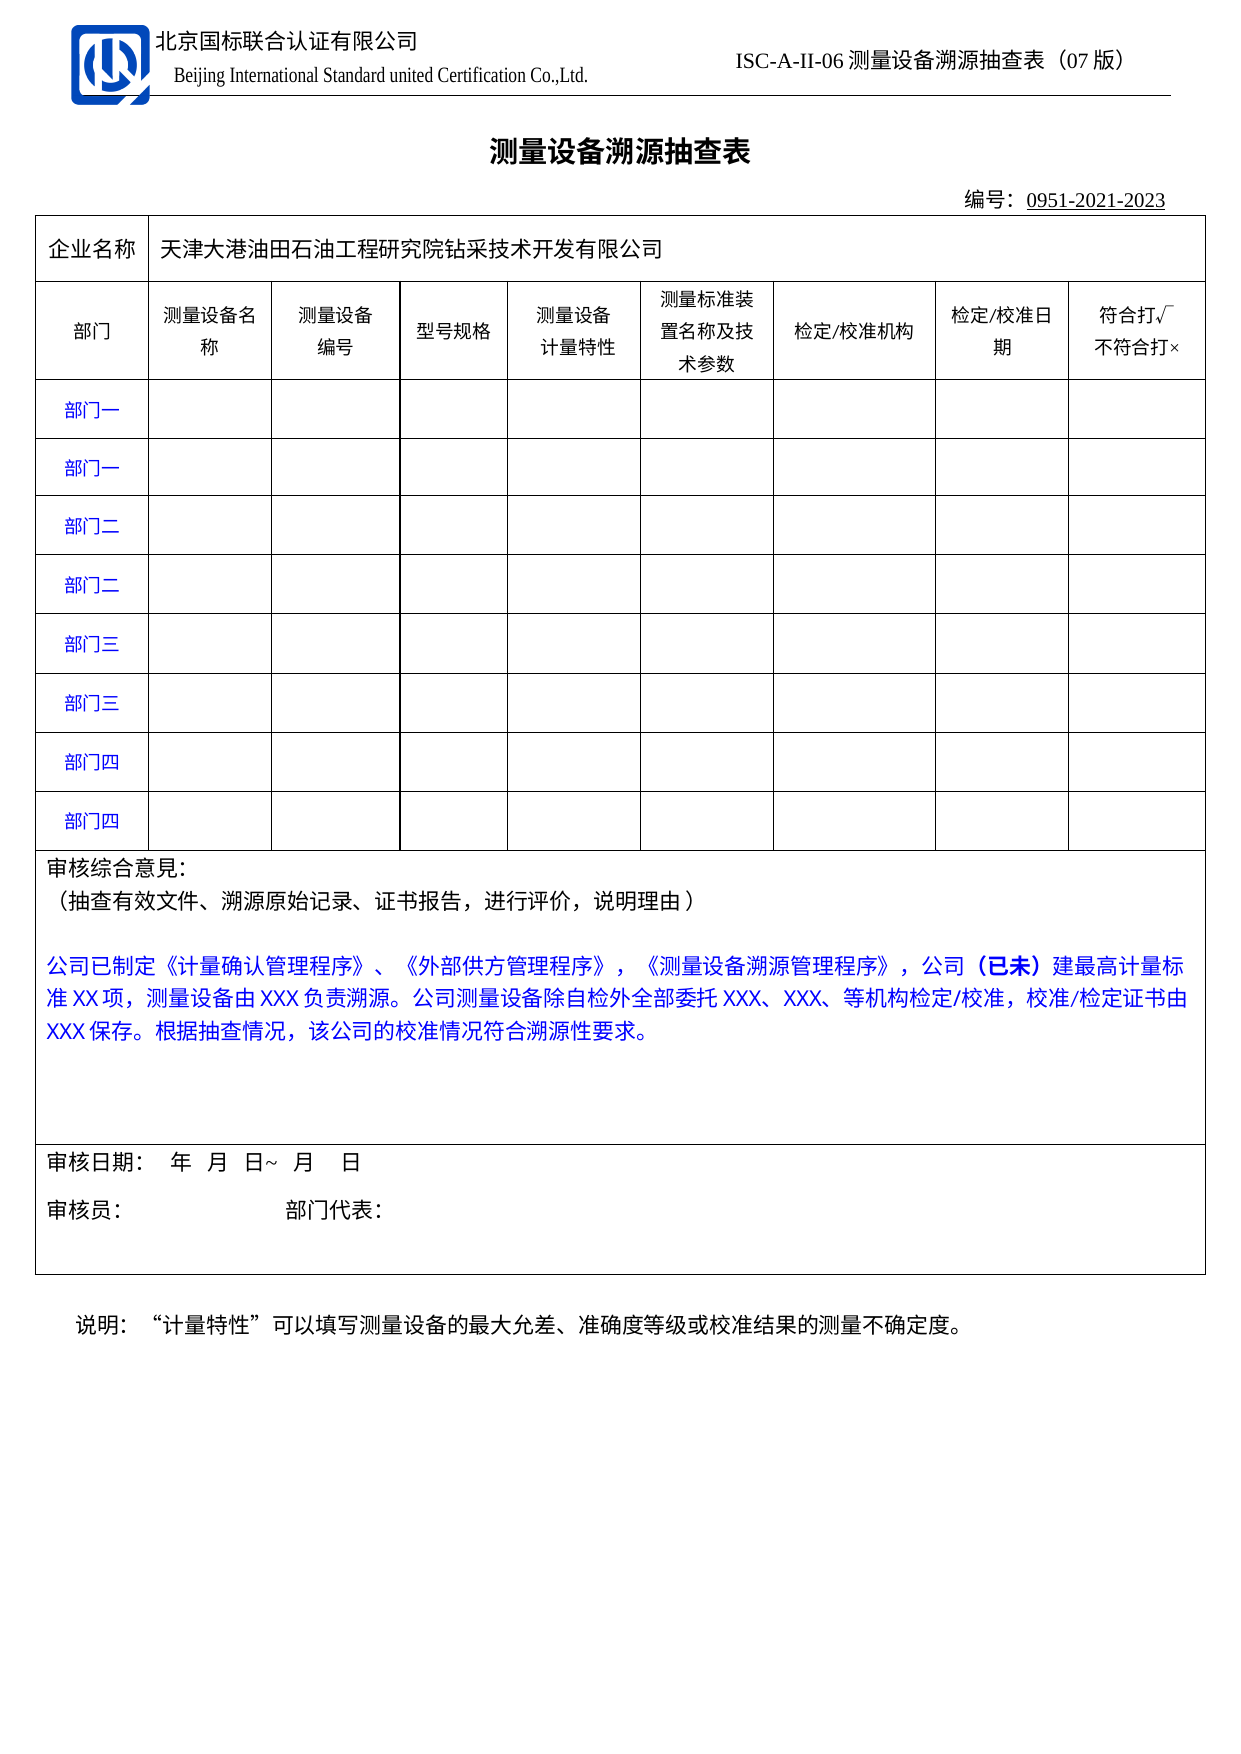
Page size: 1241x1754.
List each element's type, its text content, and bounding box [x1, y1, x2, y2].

table_cell 部门二 [36, 496, 148, 554]
table_cell [1069, 674, 1205, 732]
table_cell 检定/校准机构 [774, 282, 935, 379]
table_cell [936, 733, 1068, 791]
table_cell [149, 674, 271, 732]
table_cell [936, 555, 1068, 613]
table_cell [149, 496, 271, 554]
table_cell [774, 555, 935, 613]
table_cell 部门四 [36, 733, 148, 791]
table_cell [272, 674, 399, 732]
table_header 天津大港油田石油工程研究院钻采技术开发有限公司 [149, 216, 1205, 281]
table_cell [149, 439, 271, 495]
table_cell [641, 674, 773, 732]
table_cell [936, 674, 1068, 732]
table_cell 测量设备 编号 [272, 282, 399, 379]
table_cell [641, 496, 773, 554]
table_cell [508, 674, 640, 732]
table_cell [401, 555, 507, 613]
table_cell [401, 792, 507, 850]
table_cell [1069, 380, 1205, 438]
table_cell [641, 439, 773, 495]
table_cell [774, 792, 935, 850]
table_cell [508, 439, 640, 495]
table_cell [508, 614, 640, 672]
table_cell [508, 792, 640, 850]
table_cell 审核日期： 年 月 日~ 月 日 审核员： 部门代表： [36, 1145, 1205, 1274]
table_cell [508, 496, 640, 554]
table_cell [401, 674, 507, 732]
table_cell [641, 733, 773, 791]
table_cell [936, 380, 1068, 438]
picture [71, 25, 150, 105]
table_cell [401, 439, 507, 495]
table_cell [149, 555, 271, 613]
table_cell 测量标准装置名称及技术参数 [641, 282, 773, 379]
table_cell [401, 380, 507, 438]
table_cell [936, 614, 1068, 672]
table_cell [774, 614, 935, 672]
table_cell [774, 496, 935, 554]
text 说明：“计量特性”可以填写测量设备的最大允差、准确度等级或校准结果的测量不确定度。 [75, 1307, 1165, 1340]
table_cell [1069, 614, 1205, 672]
table_cell [936, 439, 1068, 495]
table_cell 符合打√ 不符合打× [1069, 282, 1205, 379]
table_cell [272, 733, 399, 791]
table_cell [1069, 439, 1205, 495]
table_cell [641, 792, 773, 850]
table_cell 部门一 [36, 439, 148, 495]
table_cell [272, 496, 399, 554]
table_cell [641, 555, 773, 613]
table_cell [401, 496, 507, 554]
table_cell [272, 614, 399, 672]
table_cell [149, 733, 271, 791]
table_cell [272, 439, 399, 495]
table_cell 部门二 [36, 555, 148, 613]
table_cell [508, 380, 640, 438]
text 编号：0951-2021-2023 [75, 183, 1165, 215]
table_cell [774, 674, 935, 732]
table_cell [149, 380, 271, 438]
table_cell 部门一 [36, 380, 148, 438]
table_cell [774, 733, 935, 791]
table_cell [272, 555, 399, 613]
table_cell [149, 792, 271, 850]
table_cell [272, 380, 399, 438]
table_cell [508, 555, 640, 613]
table_cell 审核综合意見： （抽查有效文件、溯源原始记录、证书报告，进行评价，说明理由 ） 公司已制定《计量确认管理程序》、《外部供方管理程序》，《测量设备溯源管理程序》，公司（已未）建最高计量标准XX项，测量设备由XXX负责溯源。公司测量设备除自检外全部委托XXX、XXX、等机构检定/校准，校准/检定证书由XXX保存。根据抽查情况，该公司的校准情况符合溯源性要求。 [36, 851, 1205, 1143]
table_cell [1069, 733, 1205, 791]
table_cell 部门 [36, 282, 148, 379]
table_cell [508, 733, 640, 791]
table_cell [149, 614, 271, 672]
table_cell [272, 792, 399, 850]
table_cell [1069, 496, 1205, 554]
table_cell [401, 733, 507, 791]
table_cell [1069, 555, 1205, 613]
table_cell 部门三 [36, 614, 148, 672]
table_cell 测量设备 计量特性 [508, 282, 640, 379]
table_cell 部门三 [36, 674, 148, 732]
table_cell [641, 614, 773, 672]
table_cell [401, 614, 507, 672]
table_cell 测量设备名称 [149, 282, 271, 379]
table_cell [936, 792, 1068, 850]
table_cell 型号规格 [401, 282, 507, 379]
table_cell [1069, 792, 1205, 850]
table_cell [936, 496, 1068, 554]
text 测量设备溯源抽查表 [75, 118, 1165, 183]
table_cell [774, 380, 935, 438]
table_cell 部门四 [36, 792, 148, 850]
table_cell 检定/校准日期 [936, 282, 1068, 379]
table_cell [774, 439, 935, 495]
table_header 企业名称 [36, 216, 148, 281]
table_cell [641, 380, 773, 438]
